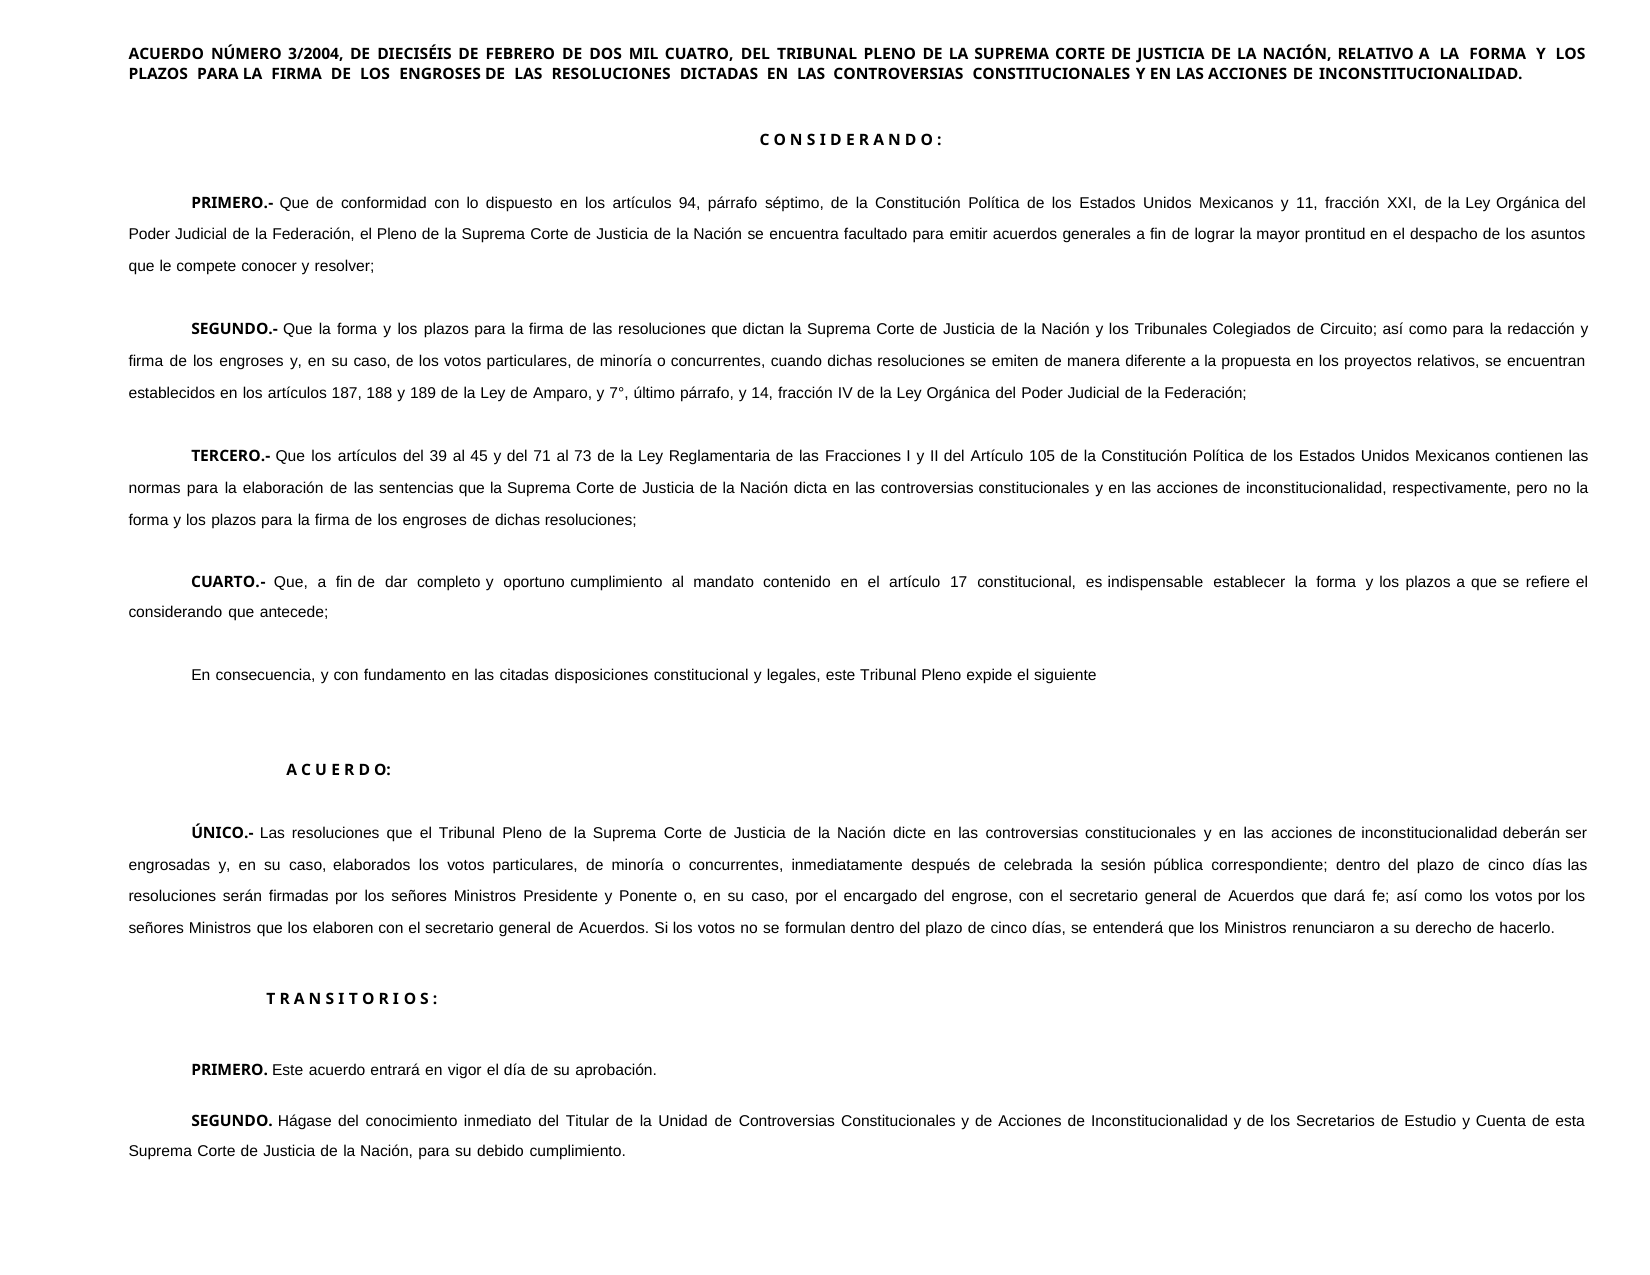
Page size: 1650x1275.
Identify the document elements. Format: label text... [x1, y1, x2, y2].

text TERCERO.- Que los artículos del 39 al 45 y del 71 al 73 de la Ley Reglamentaria de las Fracciones I y II del Artículo 105 de la Constitución Política de los Estados Unidos Mexicanos contienen las normas para la elaboración de las sentencias que la Suprema Corte de Justicia de la Nación dicta en las controversias constitucionales y en las acciones de inconstitucionalidad, respectivamente, pero no la forma y los plazos para la firma de los engroses de dichas resoluciones; [128, 436, 1588, 531]
subtitle ACUERDO NÚMERO 3/2004, DE DIECISÉIS DE FEBRERO DE DOS MIL CUATRO, DEL TRIBUNAL PLENO DE LA SUPREMA CORTE DE JUSTICIA DE LA NACIÓN, RELATIVO A LA FORMA Y LOS PLAZOS PARA LA FIRMA DE LOS ENGROSES DE LAS RESOLUCIONES DICTADAS EN LAS CONTROVERSIAS CONSTITUCIONALES Y EN LAS ACCIONES DE INCONSTITUCIONALIDAD. [128, 43, 1586, 83]
text CUARTO.- Que, a fin de dar completo y oportuno cumplimiento al mandato contenido en el artículo 17 constitucional, es indispensable establecer la forma y los plazos a que se refiere el considerando que antecede; [128, 571, 1588, 620]
text SEGUNDO.- Que la forma y los plazos para la firma de las resoluciones que dictan la Suprema Corte de Justicia de la Nación y los Tribunales Colegiados de Circuito; así como para la redacción y firma de los engroses y, en su caso, de los votos particulares, de minoría o concurrentes, cuando dichas resoluciones se emiten de manera diferente a la propuesta en los proyectos relativos, se encuentran establecidos en los artículos 187, 188 y 189 de la Ley de Amparo, y 7°, último párrafo, y 14, fracción IV de la Ley Orgánica del Poder Judicial de la Federación; [128, 309, 1588, 404]
text SEGUNDO. Hágase del conocimiento inmediato del Titular de la Unidad de Controversias Constitucionales y de Acciones de Inconstitucionalidad y de los Secretarios de Estudio y Cuenta de esta Suprema Corte de Justicia de la Nación, para su debido cumplimiento. [128, 1110, 1586, 1159]
text PRIMERO. Este acuerdo entrará en vigor el día de su aprobación. [191, 1059, 1600, 1080]
subtitle T R A N S I T O R I O S : [266, 988, 1600, 1009]
text En consecuencia, y con fundamento en las citadas disposiciones constitucional y legales, este Tribunal Pleno expide el siguiente [191, 666, 1600, 684]
subtitle A C U E R D O: [286, 759, 1600, 780]
text PRIMERO.- Que de conformidad con lo dispuesto en los artículos 94, párrafo séptimo, de la Constitución Política de los Estados Unidos Mexicanos y 11, fracción XXI, de la Ley Orgánica del Poder Judicial de la Federación, el Pleno de la Suprema Corte de Justicia de la Nación se encuentra facultado para emitir acuerdos generales a fin de lograr la mayor prontitud en el despacho de los asuntos que le compete conocer y resolver; [128, 183, 1588, 278]
text C O N S I D E R A N D O : [117, 128, 1584, 149]
text ÚNICO.- Las resoluciones que el Tribunal Pleno de la Suprema Corte de Justicia de la Nación dicte en las controversias constitucionales y en las acciones de inconstitucionalidad deberán ser engrosadas y, en su caso, elaborados los votos particulares, de minoría o concurrentes, inmediatamente después de celebrada la sesión pública correspondiente; dentro del plazo de cinco días las resoluciones serán firmadas por los señores Ministros Presidente y Ponente o, en su caso, por el encargado del engrose, con el secretario general de Acuerdos que dará fe; así como los votos por los señores Ministros que los elaboren con el secretario general de Acuerdos. Si los votos no se formulan dentro del plazo de cinco días, se entenderá que los Ministros renunciaron a su derecho de hacerlo. [128, 813, 1588, 940]
